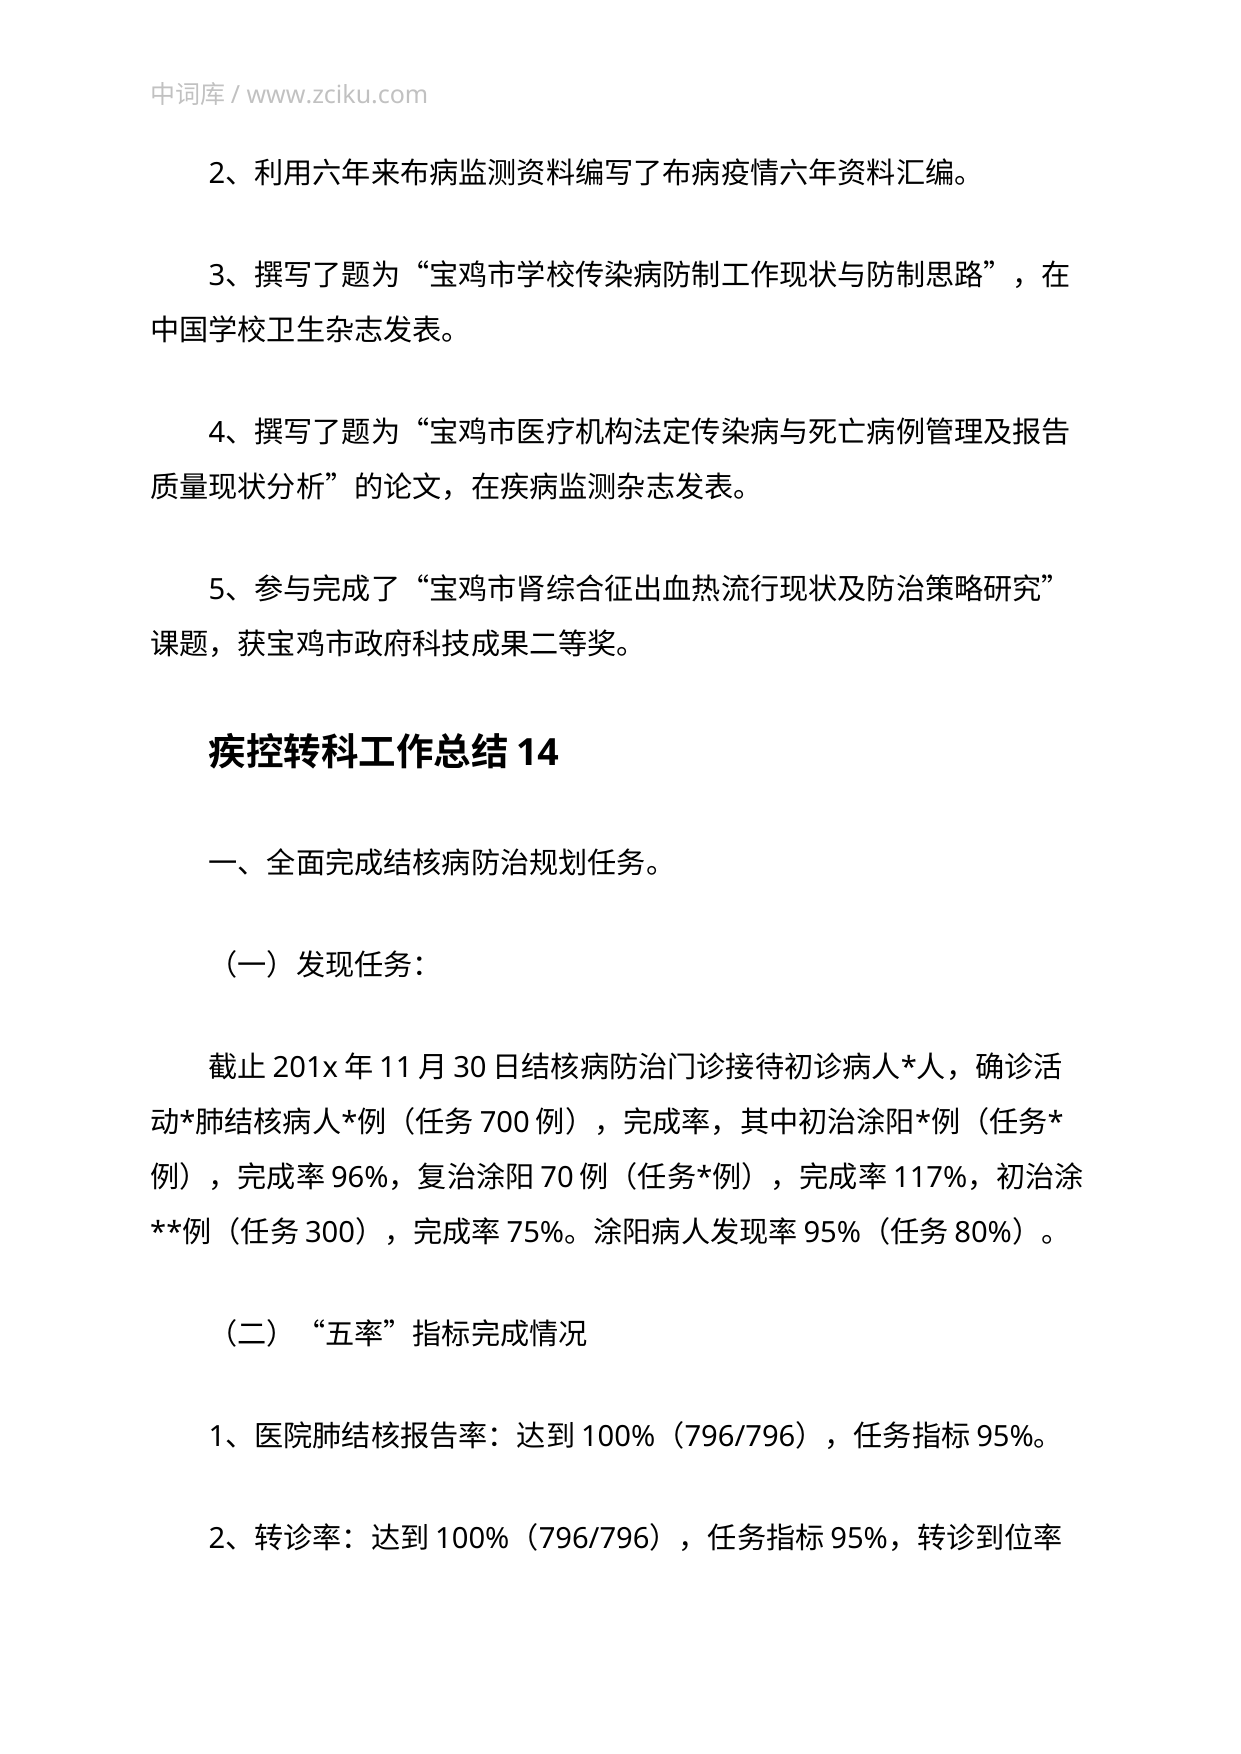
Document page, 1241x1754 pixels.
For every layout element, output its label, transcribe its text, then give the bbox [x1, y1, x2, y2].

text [150, 1514, 1090, 1557]
text 一、全面完成结核病防治规划任务。 [150, 840, 1090, 882]
text 2、利用六年来布病监测资料编写了布病疫情六年资料汇编。 [150, 150, 1090, 192]
text 3、撰写了题为“宝鸡市学校传染病防制工作现状与防制思路”，在中国学校卫生杂志发表。 [150, 252, 1090, 349]
text 1、医院肺结核报告率：达到100%（796/796），任务指标95%。 [150, 1412, 1090, 1454]
text （一）发现任务： [150, 942, 1090, 984]
text 疾控转科工作总结14 [150, 722, 1090, 777]
text （二）“五率”指标完成情况 [150, 1310, 1090, 1353]
text 4、撰写了题为“宝鸡市医疗机构法定传染病与死亡病例管理及报告质量现状分析”的论文，在疾病监测杂志发表。 [150, 409, 1090, 506]
text 截止201x年11月30日结核病防治门诊接待初诊病人*人，确诊活动*肺结核病人*例（任务700例），完成率，其中初治涂阳*例（任务*例），完成率96%，复治涂阳70例（任务*例），完成率117%，初治涂**例（任务300），完成率75%。涂阳病人发现率95%（任务80%）。 [150, 1043, 1090, 1251]
text 5、参与完成了“宝鸡市肾综合征出血热流行现状及防治策略研究”课题，获宝鸡市政府科技成果二等奖。 [150, 566, 1090, 663]
